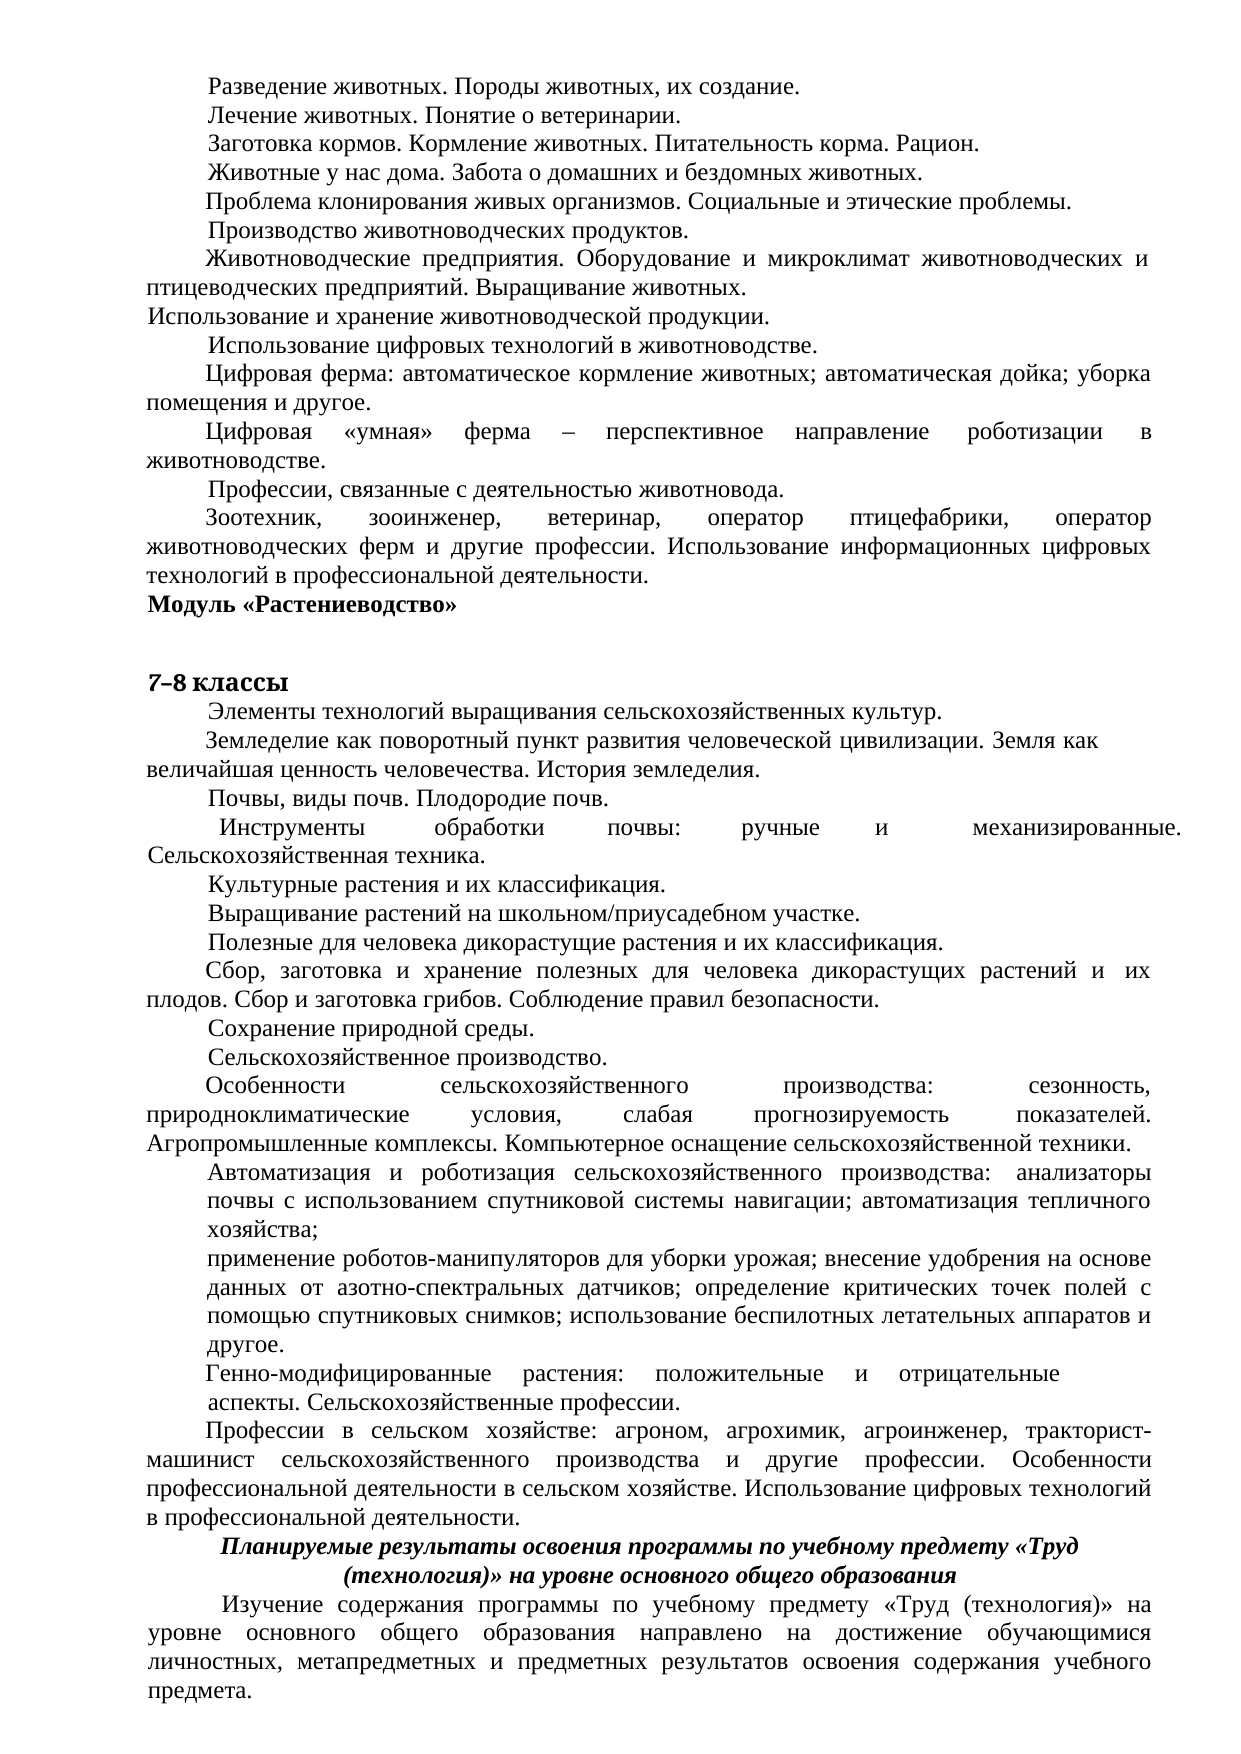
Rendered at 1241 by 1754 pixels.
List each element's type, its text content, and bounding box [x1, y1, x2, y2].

text Профессии, связанные с деятельностью животновода. [208, 474, 1194, 502]
text применение роботов-манипуляторов для уборки урожая; внесение удобрения на основе данных от азотно-спектральных датчиков; определение критических точек полей с помощью спутниковых снимков; использование беспилотных летательных аппаратов и другое. [207, 1243, 1152, 1358]
text Профессии в сельском хозяйстве: агроном, агрохимик, агроинженер, тракторист- машинист сельскохозяйственного производства и другие профессии. Особенности профессиональной деятельности в сельском хозяйстве. Использование цифровых технологий в профессиональной деятельности. [146, 1416, 1152, 1531]
text Сельскохозяйственное производство. [208, 1042, 1194, 1070]
text Сбор, заготовка и хранение полезных для человека дикорастущих растений и их плодов. Сбор и заготовка грибов. Соблюдение правил безопасности. [146, 955, 1151, 1013]
text Выращивание растений на школьном/приусадебном участке. Полезные для человека дикорастущие растения и их классификация. [208, 898, 953, 955]
text Цифровая ферма: автоматическое кормление животных; автоматическая дойка; уборка помещения и другое. [146, 358, 1152, 416]
text 7–8 классы [147, 668, 1194, 697]
text Особенности сельскохозяйственного производства: сезонность, природноклиматические условия, слабая прогнозируемость показателей. Агропромышленные комплексы. Компьютерное оснащение сельскохозяйственной техники. [146, 1070, 1152, 1157]
subtitle Планируемые результаты освоения программы по учебному предмету «Труд (технология)» на уровне основного общего образования [220, 1531, 1079, 1589]
subtitle Модуль «Растениеводство» [147, 589, 1194, 618]
text Сельскохозяйственная техника. [147, 840, 1194, 869]
text Инструменты обработки почвы: ручные и механизированные. [219, 812, 1194, 840]
text Разведение животных. Породы животных, их создание. Лечение животных. Понятие о ветеринарии. [208, 71, 802, 128]
text Почвы, виды почв. Плодородие почв. [208, 783, 1194, 812]
text Сохранение природной среды. [208, 1013, 1194, 1042]
text Культурные растения и их классификация. [208, 869, 1194, 898]
text Автоматизация и роботизация сельскохозяйственного производства: анализаторы почвы c использованием спутниковой системы навигации; автоматизация тепличного хозяйства; [207, 1157, 1151, 1243]
text Изучение содержания программы по учебному предмету «Труд (технология)» на уровне основного общего образования направлено на достижение обучающимися личностных, метапредметных и предметных результатов освоения содержания учебного предмета. [148, 1589, 1152, 1704]
text Цифровая «умная» ферма – перспективное направление роботизации в животноводстве. [146, 416, 1152, 473]
text Проблема клонирования живых организмов. Социальные и этические проблемы. Производство животноводческих продуктов. [205, 186, 1194, 243]
text Заготовка кормов. Кормление животных. Питательность корма. Рацион. Животные у нас дома. Забота о домашних и бездомных животных. [208, 128, 982, 186]
text Использование цифровых технологий в животноводстве. [208, 330, 1194, 358]
text Земледелие как поворотный пункт развития человеческой цивилизации. Земля как величайшая ценность человечества. История земледелия. [146, 725, 1194, 783]
text Элементы технологий выращивания сельскохозяйственных культур. [208, 697, 1194, 725]
text Генно-модифицированные растения: положительные и отрицательные аспекты. Сельскохозяйственные профессии. [205, 1358, 1061, 1416]
text Использование и хранение животноводческой продукции. [147, 301, 1194, 330]
text Зоотехник, зооинженер, ветеринар, оператор птицефабрики, оператор животноводческих ферм и другие профессии. Использование информационных цифровых технологий в профессиональной деятельности. [146, 502, 1152, 589]
text Животноводческие предприятия. Оборудование и микроклимат животноводческих и птицеводческих предприятий. Выращивание животных. [146, 243, 1194, 301]
